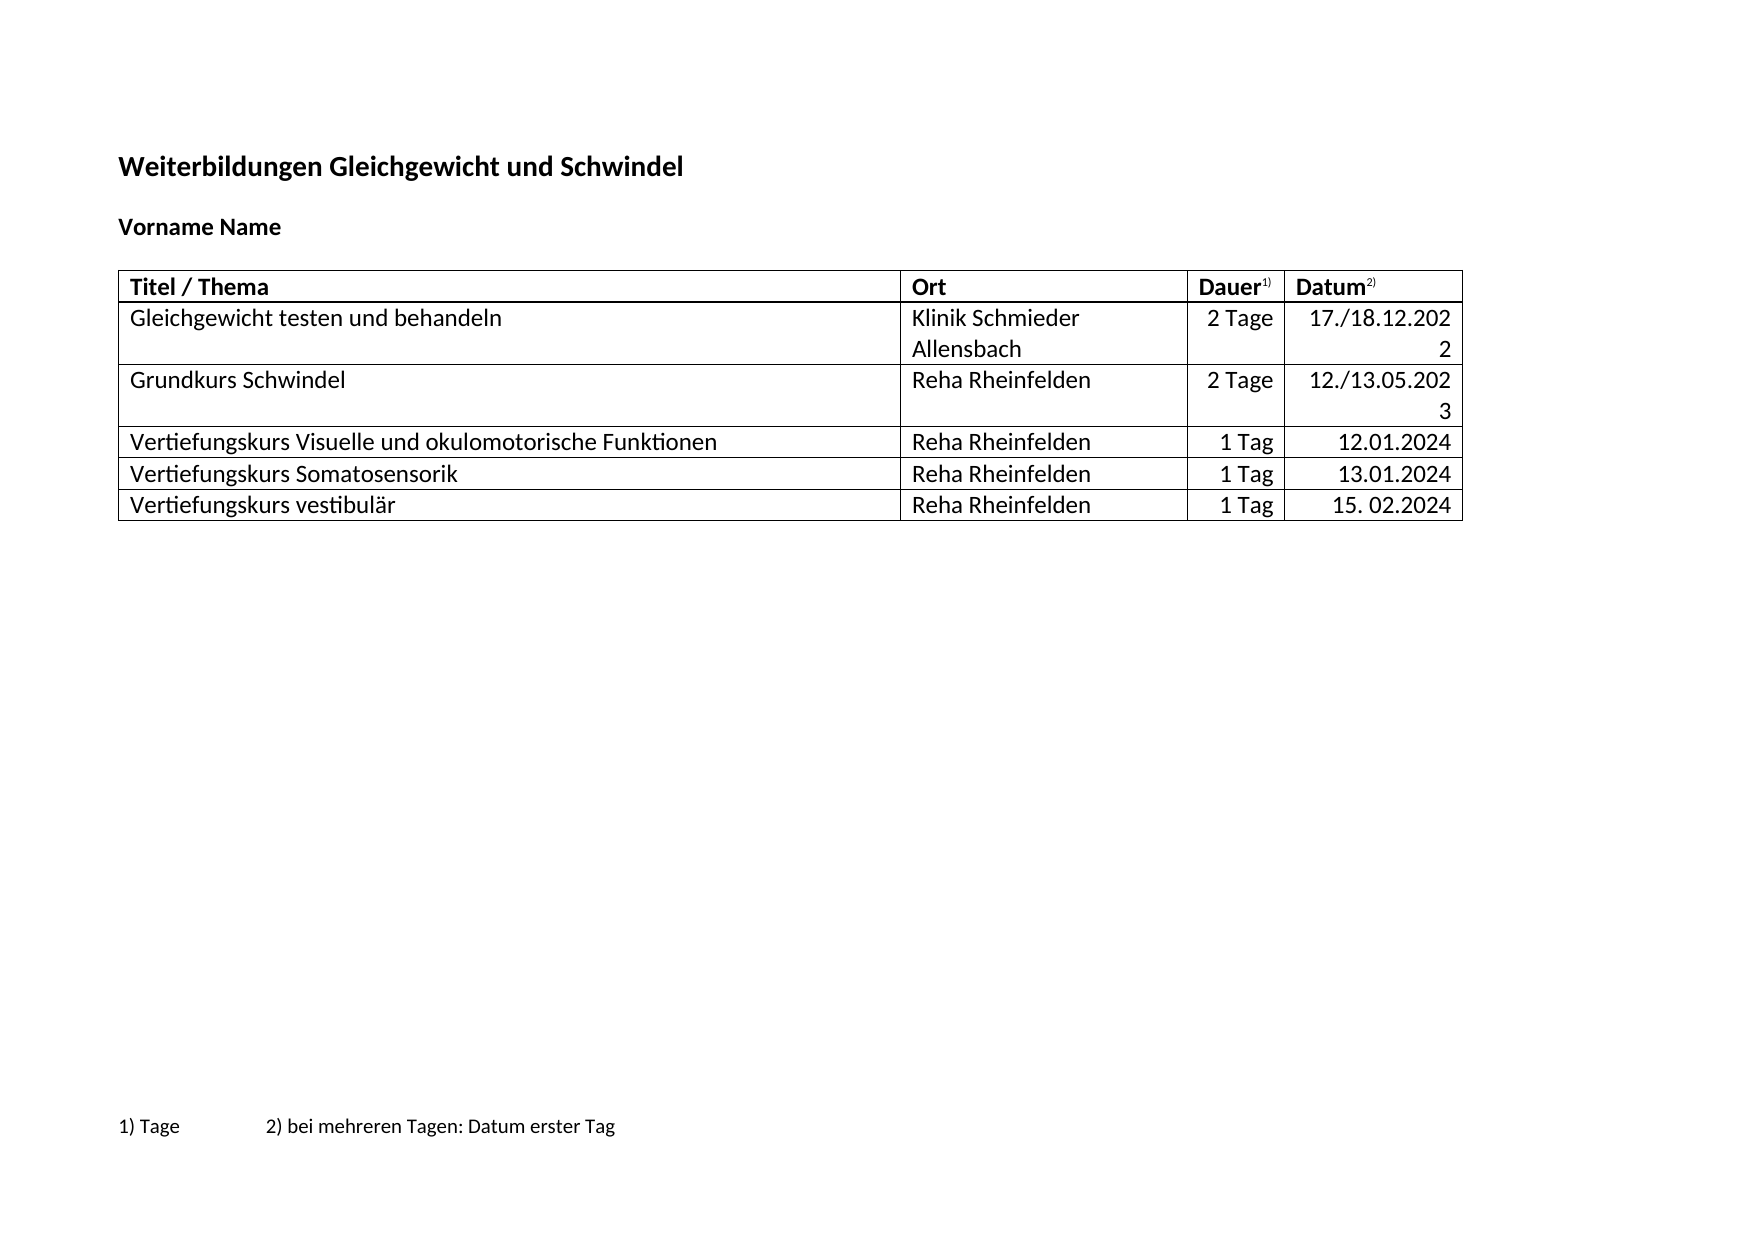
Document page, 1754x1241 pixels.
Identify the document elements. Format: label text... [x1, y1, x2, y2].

table_cell Reha Rheinfelden [901, 427, 1187, 457]
table_cell 2 Tage [1188, 303, 1284, 363]
table_cell Grundkurs Schwindel [119, 365, 900, 426]
table_cell Gleichgewicht testen und behandeln [119, 303, 900, 363]
table_header Datum2) [1285, 271, 1462, 301]
table_cell Reha Rheinfelden [901, 365, 1187, 426]
table_cell 15. 02.2024 [1285, 490, 1462, 520]
text Vorname Name [118, 211, 1606, 242]
table_cell Reha Rheinfelden [901, 458, 1187, 489]
table_cell 2 Tage [1188, 365, 1284, 426]
table_header Ort [901, 271, 1187, 301]
table_cell 17./18.12.2022 [1285, 303, 1462, 363]
table_cell 1 Tag [1188, 427, 1284, 457]
table_cell 12.01.2024 [1285, 427, 1462, 457]
table_cell 1 Tag [1188, 458, 1284, 489]
table_cell 13.01.2024 [1285, 458, 1462, 489]
table_cell 12./13.05.2023 [1285, 365, 1462, 426]
table_cell Vertiefungskurs vestibulär [119, 490, 900, 520]
table_cell 1 Tag [1188, 490, 1284, 520]
table_header Dauer1) [1188, 271, 1284, 301]
table_cell Klinik Schmieder Allensbach [901, 303, 1187, 363]
table_cell Reha Rheinfelden [901, 490, 1187, 520]
table_cell Vertiefungskurs Visuelle und okulomotorische Funktionen [119, 427, 900, 457]
table_cell Vertiefungskurs Somatosensorik [119, 458, 900, 489]
table_header Titel / Thema [119, 271, 900, 301]
text Weiterbildungen Gleichgewicht und Schwindel [118, 148, 1606, 183]
